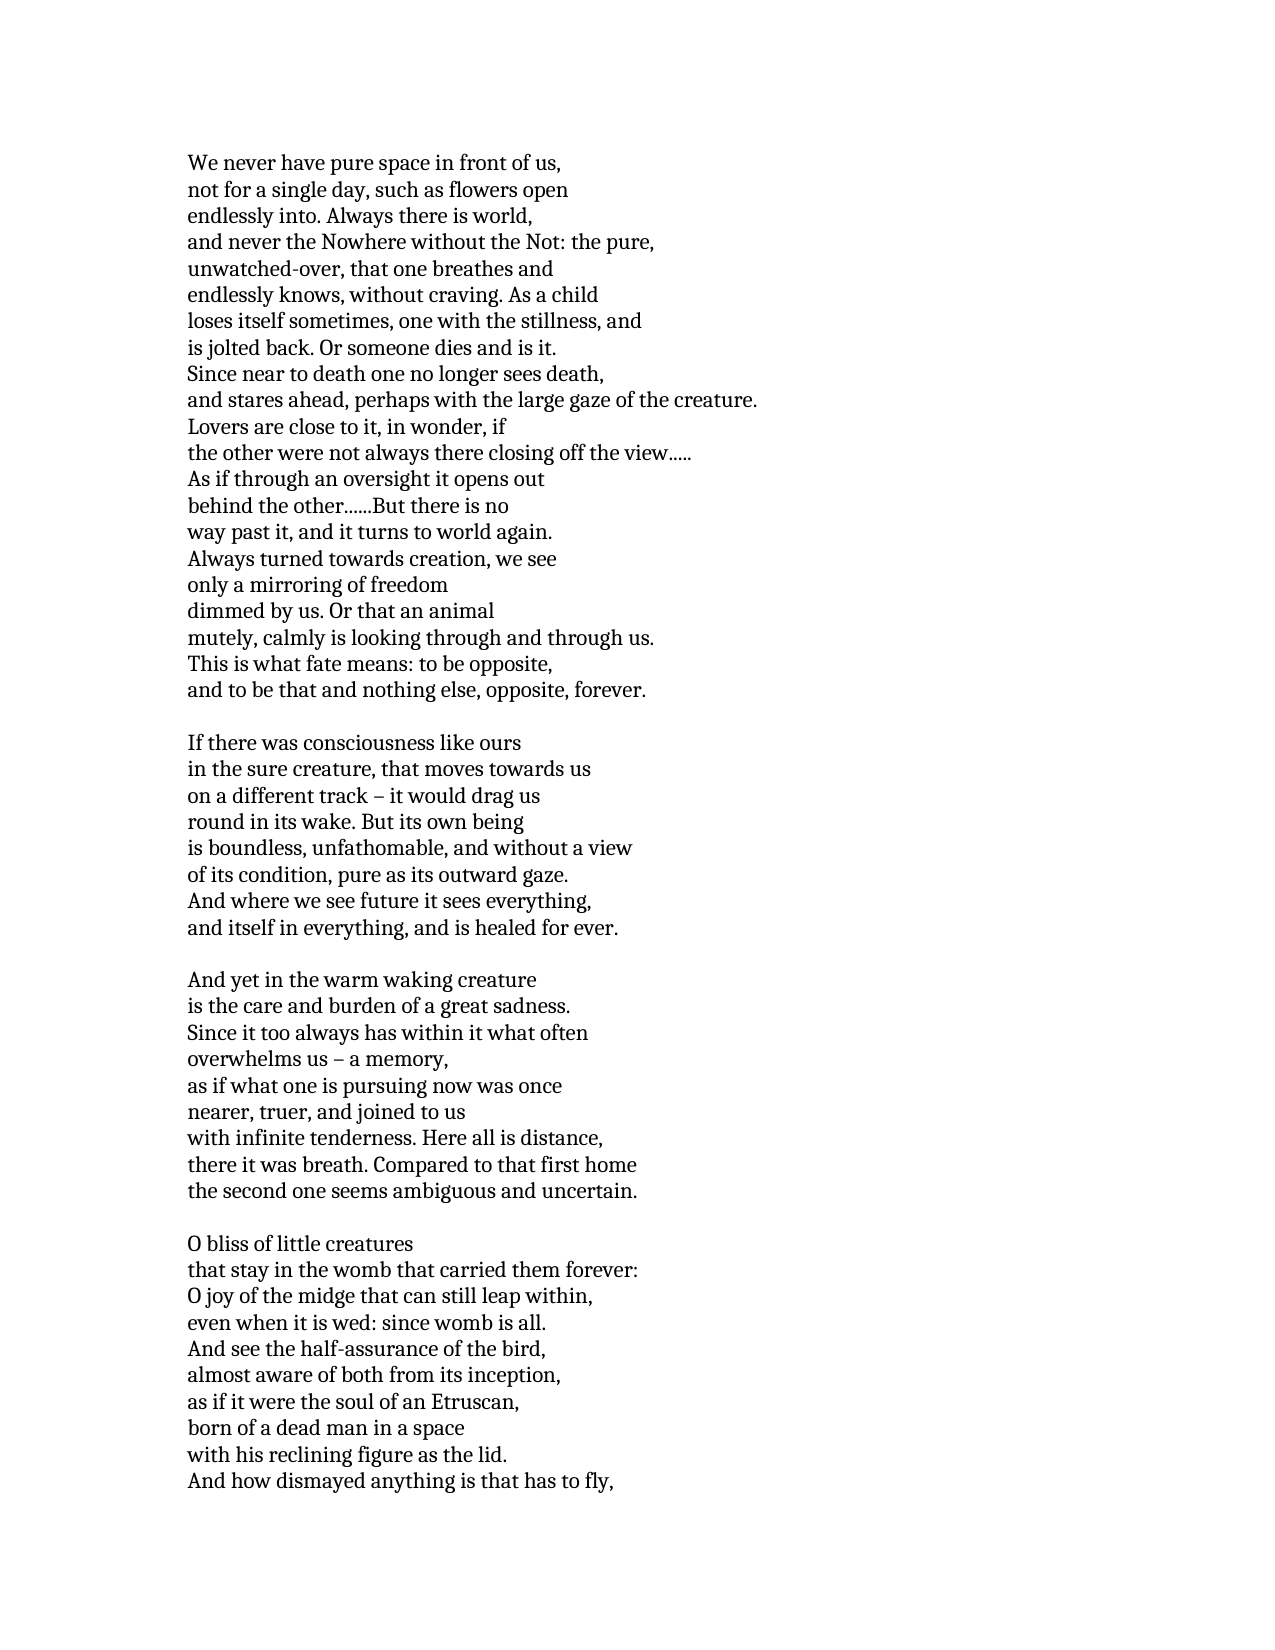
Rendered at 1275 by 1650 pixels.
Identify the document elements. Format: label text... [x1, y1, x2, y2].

text born of a dead man in a space [187, 1415, 1087, 1441]
text And where we see future it sees everything, [187, 888, 1087, 914]
text the other were not always there closing off the view..... [187, 440, 1087, 466]
text that stay in the womb that carried them forever: [187, 1257, 1087, 1283]
text is boundless, unfathomable, and without a view [187, 835, 1087, 862]
text not for a single day, such as flowers open [187, 176, 1087, 203]
text almost aware of both from its inception, [187, 1362, 1087, 1389]
text as if what one is pursuing now was once [187, 1072, 1087, 1099]
text only a mirroring of freedom [187, 572, 1087, 598]
text on a different track – it would drag us [187, 782, 1087, 809]
text unwatched-over, that one breathes and [187, 255, 1087, 282]
text of its condition, pure as its outward gaze. [187, 862, 1087, 888]
text O bliss of little creatures [187, 1231, 1087, 1257]
text dimmed by us. Or that an animal [187, 598, 1087, 624]
text the second one seems ambiguous and uncertain. [187, 1178, 1087, 1204]
text O joy of the midge that can still leap within, [187, 1283, 1087, 1309]
text Always turned towards creation, we see [187, 545, 1087, 572]
text and to be that and nothing else, opposite, forever. [187, 677, 1087, 703]
text We never have pure space in front of us, [187, 150, 1087, 176]
text nearer, truer, and joined to us [187, 1099, 1087, 1125]
text is the care and burden of a great sadness. [187, 993, 1087, 1020]
text And see the half-assurance of the bird, [187, 1336, 1087, 1362]
text Since near to death one no longer sees death, [187, 361, 1087, 387]
text behind the other......But there is no [187, 493, 1087, 519]
text And how dismayed anything is that has to fly, [187, 1468, 1087, 1494]
text Lovers are close to it, in wonder, if [187, 413, 1087, 440]
text As if through an oversight it opens out [187, 466, 1087, 493]
text and stares ahead, perhaps with the large gaze of the creature. [187, 387, 1087, 413]
text Since it too always has within it what often [187, 1020, 1087, 1046]
text way past it, and it turns to world again. [187, 519, 1087, 545]
text and itself in everything, and is healed for ever. [187, 914, 1087, 941]
text with his reclining figure as the lid. [187, 1441, 1087, 1468]
text there it was breath. Compared to that first home [187, 1151, 1087, 1178]
text overwhelms us – a memory, [187, 1046, 1087, 1072]
text is jolted back. Or someone dies and is it. [187, 334, 1087, 361]
text This is what fate means: to be opposite, [187, 651, 1087, 677]
text and never the Nowhere without the Not: the pure, [187, 229, 1087, 255]
text in the sure creature, that moves towards us [187, 756, 1087, 782]
text as if it were the soul of an Etruscan, [187, 1389, 1087, 1415]
text endlessly into. Always there is world, [187, 203, 1087, 229]
text endlessly knows, without craving. As a child [187, 282, 1087, 308]
text If there was consciousness like ours [187, 730, 1087, 756]
text round in its wake. But its own being [187, 809, 1087, 835]
text even when it is wed: since womb is all. [187, 1309, 1087, 1336]
text loses itself sometimes, one with the stillness, and [187, 308, 1087, 334]
text And yet in the warm waking creature [187, 967, 1087, 993]
text mutely, calmly is looking through and through us. [187, 624, 1087, 651]
text with infinite tenderness. Here all is distance, [187, 1125, 1087, 1151]
